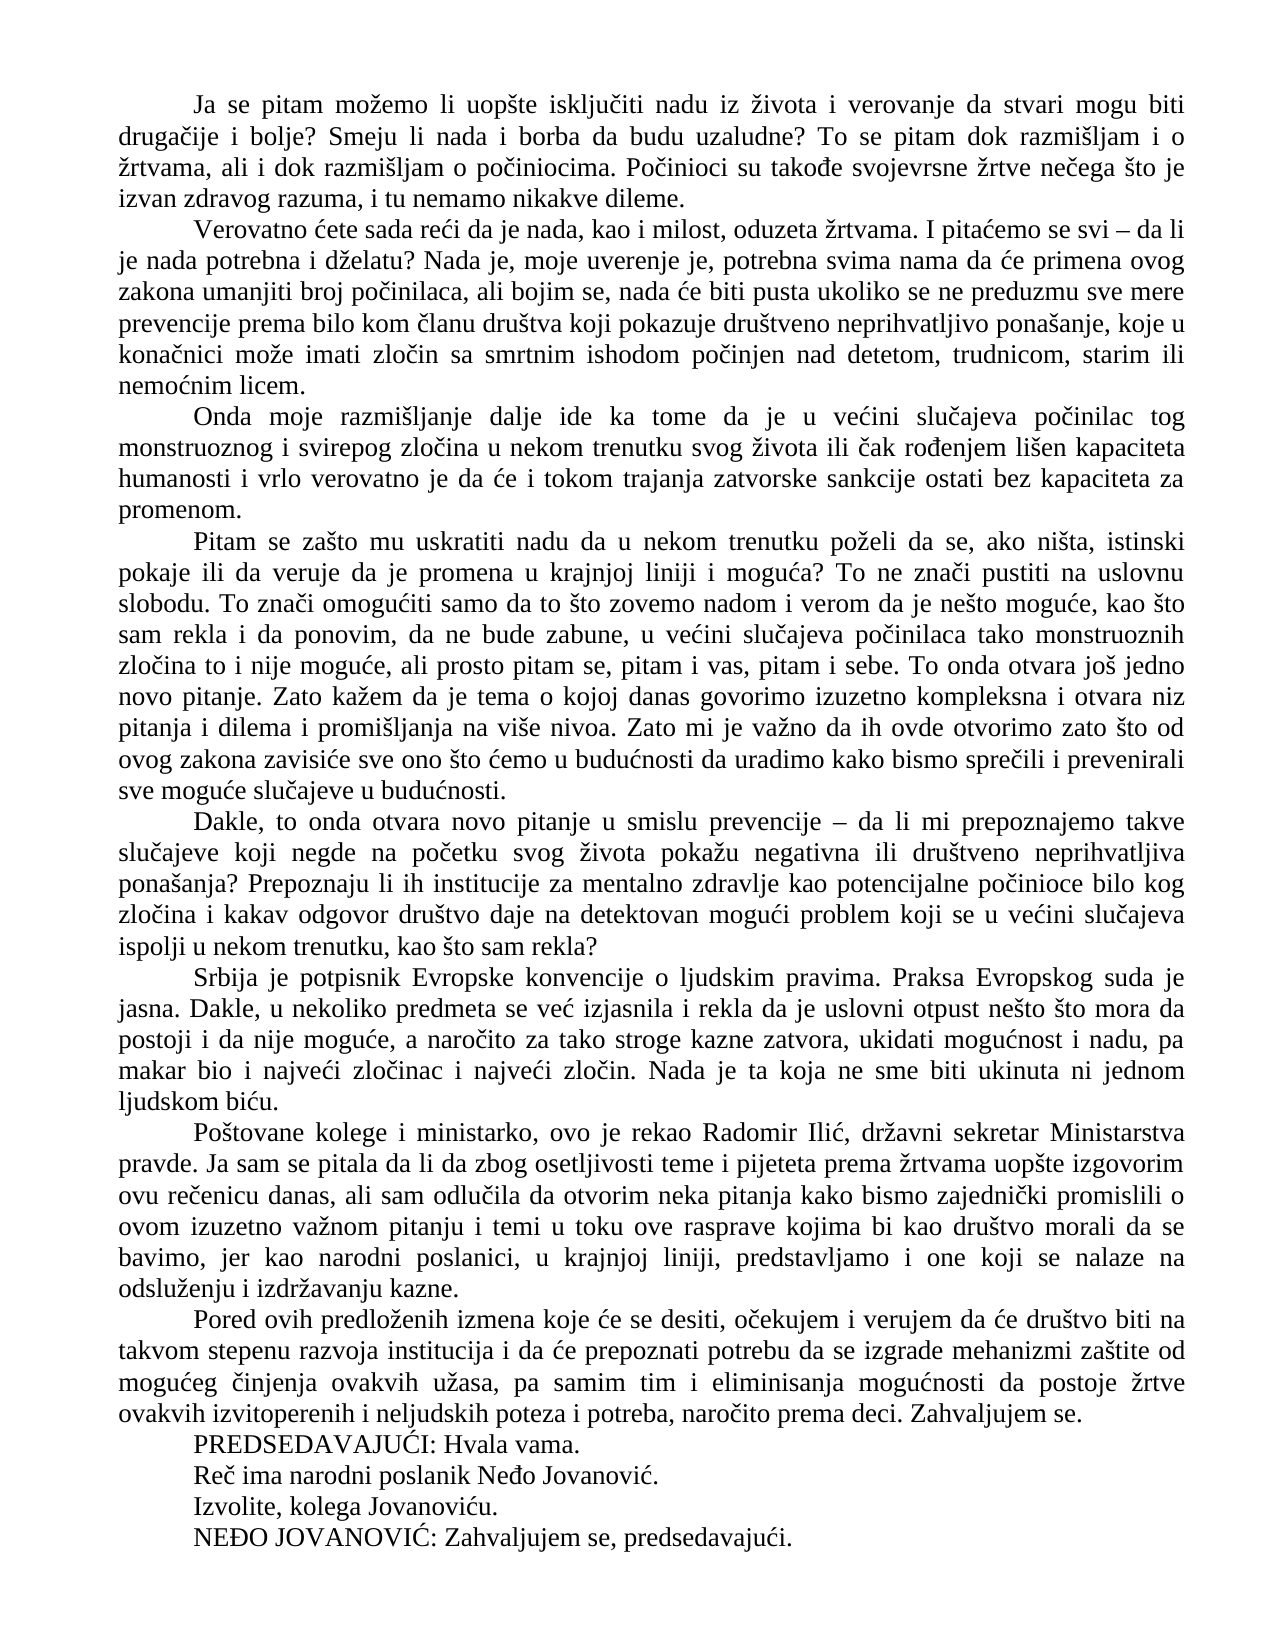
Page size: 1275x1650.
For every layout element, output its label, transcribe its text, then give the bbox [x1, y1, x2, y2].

text Izvolite, kolega Jovanoviću. [118, 1490, 1186, 1521]
text Verovatno ćete sada reći da je nada, kao i milost, oduzeta žrtvama. I pitaćemo se svi – da li je nada potrebna i dželatu? Nada je, moje uverenje je, potrebna svima nama da će primena ovog zakona umanjiti broj počinilaca, ali bojim se, nada će biti pusta ukoliko se ne preduzmu sve mere prevencije prema bilo kom članu društva koji pokazuje društveno neprihvatljivo ponašanje, koje u konačnici može imati zločin sa smrtnim ishodom počinjen nad detetom, trudnicom, starim ili nemoćnim licem. [118, 213, 1186, 400]
text Srbija je potpisnik Evropske konvencije o ljudskim pravima. Praksa Evropskog suda je jasna. Dakle, u nekoliko predmeta se već izjasnila i rekla da je uslovni otpust nešto što mora da postoji i da nije moguće, a naročito za tako stroge kazne zatvora, ukidati mogućnost i nadu, pa makar bio i najveći zločinac i najveći zločin. Nada je ta koja ne sme biti ukinuta ni jednom ljudskom biću. [118, 961, 1186, 1116]
text Pored ovih predloženih izmena koje će se desiti, očekujem i verujem da će društvo biti na takvom stepenu razvoja institucija i da će prepoznati potrebu da se izgrade mehanizmi zaštite od mogućeg činjenja ovakvih užasa, pa samim tim i eliminisanja mogućnosti da postoje žrtve ovakvih izvitoperenih i neljudskih poteza i potreba, naročito prema deci. Zahvaljujem se. [118, 1303, 1186, 1428]
text NEĐO JOVANOVIĆ: Zahvaljujem se, predsedavajući. [118, 1521, 1186, 1552]
text Pitam se zašto mu uskratiti nadu da u nekom trenutku poželi da se, ako ništa, istinski pokaje ili da veruje da je promena u krajnjoj liniji i moguća? To ne znači pustiti na uslovnu slobodu. To znači omogućiti samo da to što zovemo nadom i verom da je nešto moguće, kao što sam rekla i da ponovim, da ne bude zabune, u većini slučajeva počinilaca tako monstruoznih zločina to i nije moguće, ali prosto pitam se, pitam i vas, pitam i sebe. To onda otvara još jedno novo pitanje. Zato kažem da je tema o kojoj danas govorimo izuzetno kompleksna i otvara niz pitanja i dilema i promišljanja na više nivoa. Zato mi je važno da ih ovde otvorimo zato što od ovog zakona zavisiće sve ono što ćemo u budućnosti da uradimo kako bismo sprečili i prevenirali sve moguće slučajeve u budućnosti. [118, 525, 1186, 805]
text Ja se pitam možemo li uopšte isključiti nadu iz života i verovanje da stvari mogu biti drugačije i bolje? Smeju li nada i borba da budu uzaludne? To se pitam dok razmišljam i o žrtvama, ali i dok razmišljam o počiniocima. Počinioci su takođe svojevrsne žrtve nečega što je izvan zdravog razuma, i tu nemamo nikakve dileme. [118, 89, 1186, 213]
text PREDSEDAVAJUĆI: Hvala vama. [118, 1428, 1186, 1459]
text Poštovane kolege i ministarko, ovo je rekao Radomir Ilić, državni sekretar Ministarstva pravde. Ja sam se pitala da li da zbog osetljivosti teme i pijeteta prema žrtvama uopšte izgovorim ovu rečenicu danas, ali sam odlučila da otvorim neka pitanja kako bismo zajednički promislili o ovom izuzetno važnom pitanju i temi u toku ove rasprave kojima bi kao društvo morali da se bavimo, jer kao narodni poslanici, u krajnjoj liniji, predstavljamo i one koji se nalaze na odsluženju i izdržavanju kazne. [118, 1116, 1186, 1303]
text Reč ima narodni poslanik Neđo Jovanović. [118, 1459, 1186, 1490]
text Dakle, to onda otvara novo pitanje u smislu prevencije – da li mi prepoznajemo takve slučajeve koji negde na početku svog života pokažu negativna ili društveno neprihvatljiva ponašanja? Prepoznaju li ih institucije za mentalno zdravlje kao potencijalne počinioce bilo kog zločina i kakav odgovor društvo daje na detektovan mogući problem koji se u većini slučajeva ispolji u nekom trenutku, kao što sam rekla? [118, 805, 1186, 961]
text Onda moje razmišljanje dalje ide ka tome da je u većini slučajeva počinilac tog monstruoznog i svirepog zločina u nekom trenutku svog života ili čak rođenjem lišen kapaciteta humanosti i vrlo verovatno je da će i tokom trajanja zatvorske sankcije ostati bez kapaciteta za promenom. [118, 400, 1186, 525]
